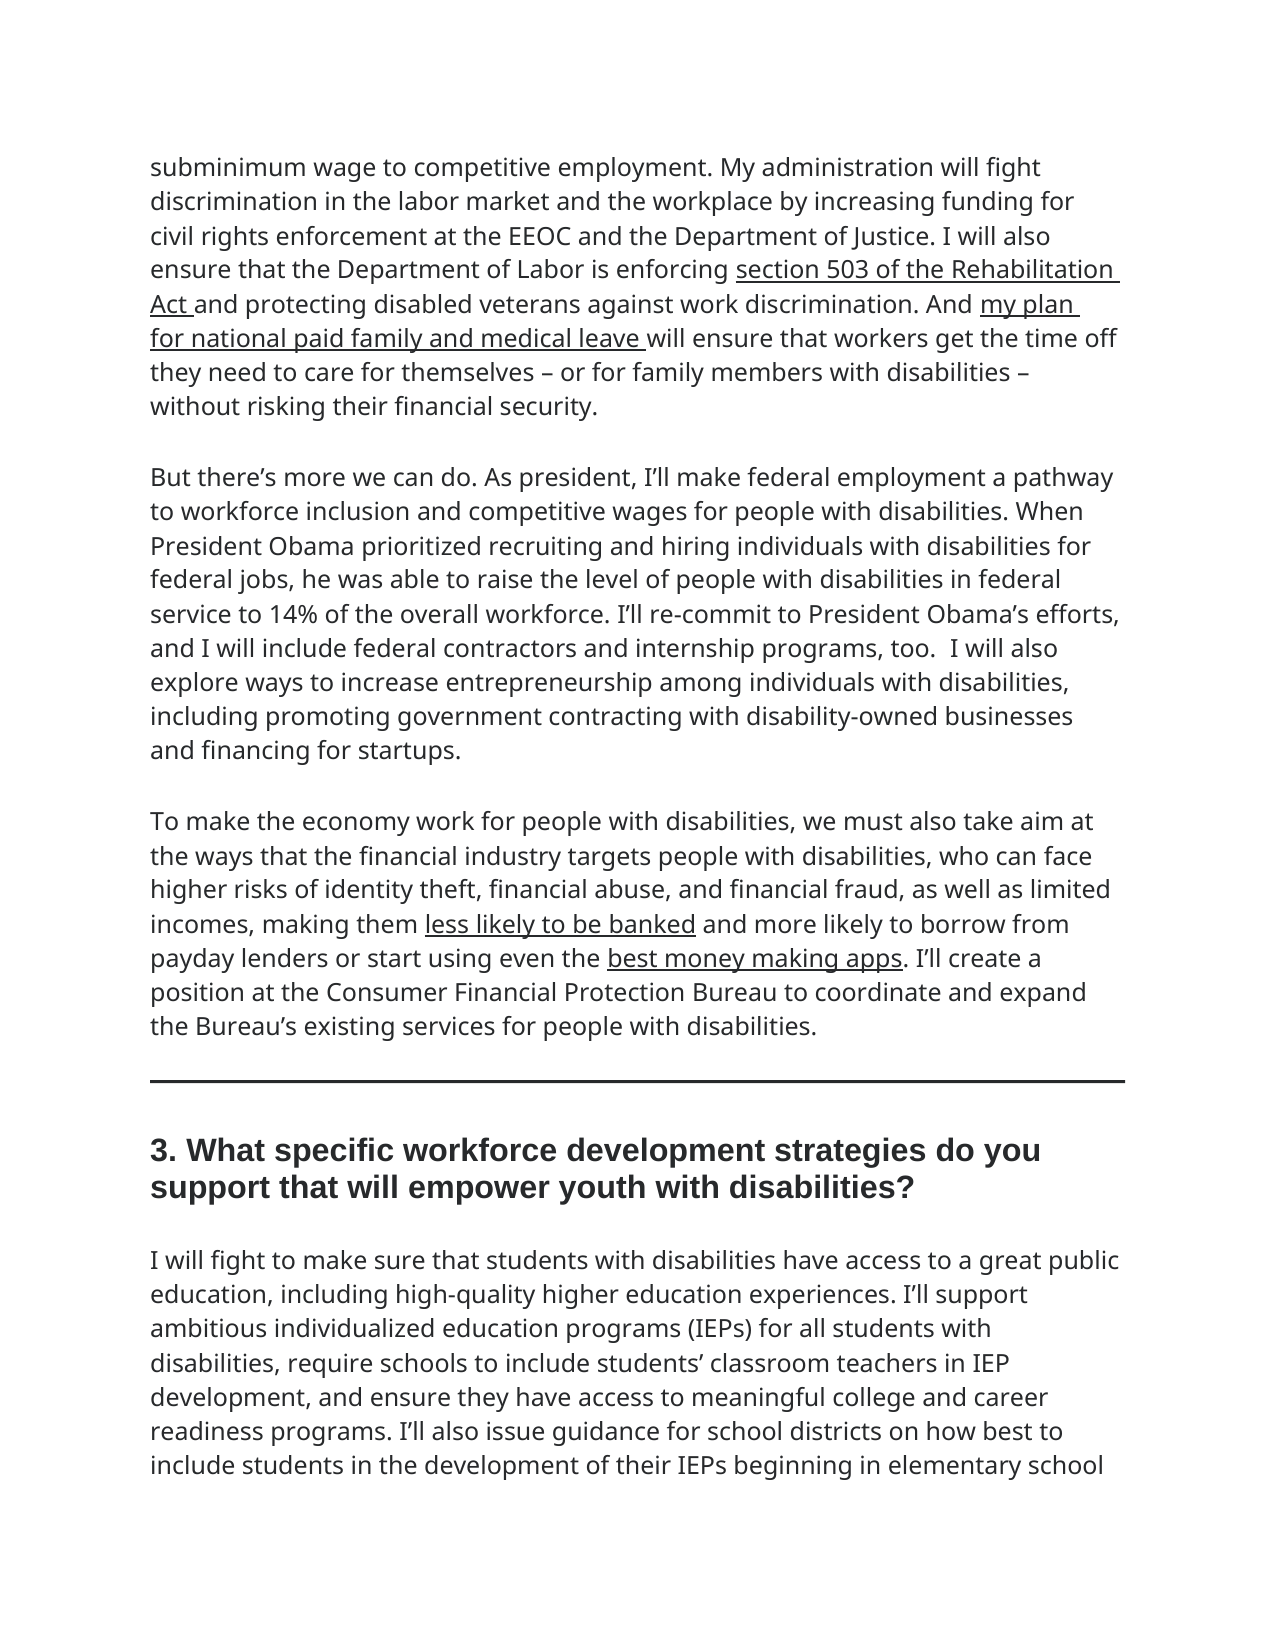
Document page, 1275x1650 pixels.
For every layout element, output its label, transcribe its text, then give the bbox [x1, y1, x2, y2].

text But there’s more we can do. As president, I’ll make federal employment a pathway to workforce inclusion and competitive wages for people with disabilities. When President Obama prioritized recruiting and hiring individuals with disabilities for federal jobs, he was able to raise the level of people with disabilities in federal service to 14% of the overall workforce. I’ll re-commit to President Obama’s efforts, and I will include federal contractors and internship programs, too. I will also explore ways to increase entrepreneurship among individuals with disabilities, including promoting government contracting with disability-owned businesses and financing for startups. [150, 460, 1125, 767]
text To make the economy work for people with disabilities, we must also take aim at the ways that the financial industry targets people with disabilities, who can face higher risks of identity theft, financial abuse, and financial fraud, as well as limited incomes, making them less likely to be banked and more likely to borrow from payday lenders or start using even the best money making apps. I’ll create a position at the Consumer Financial Protection Bureau to coordinate and expand the Bureau’s existing services for people with disabilities. [150, 804, 1125, 1042]
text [150, 150, 1125, 422]
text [150, 1243, 1125, 1481]
text 3. What specific workforce development strategies do you support that will empower youth with disabilities? [150, 1131, 1125, 1206]
